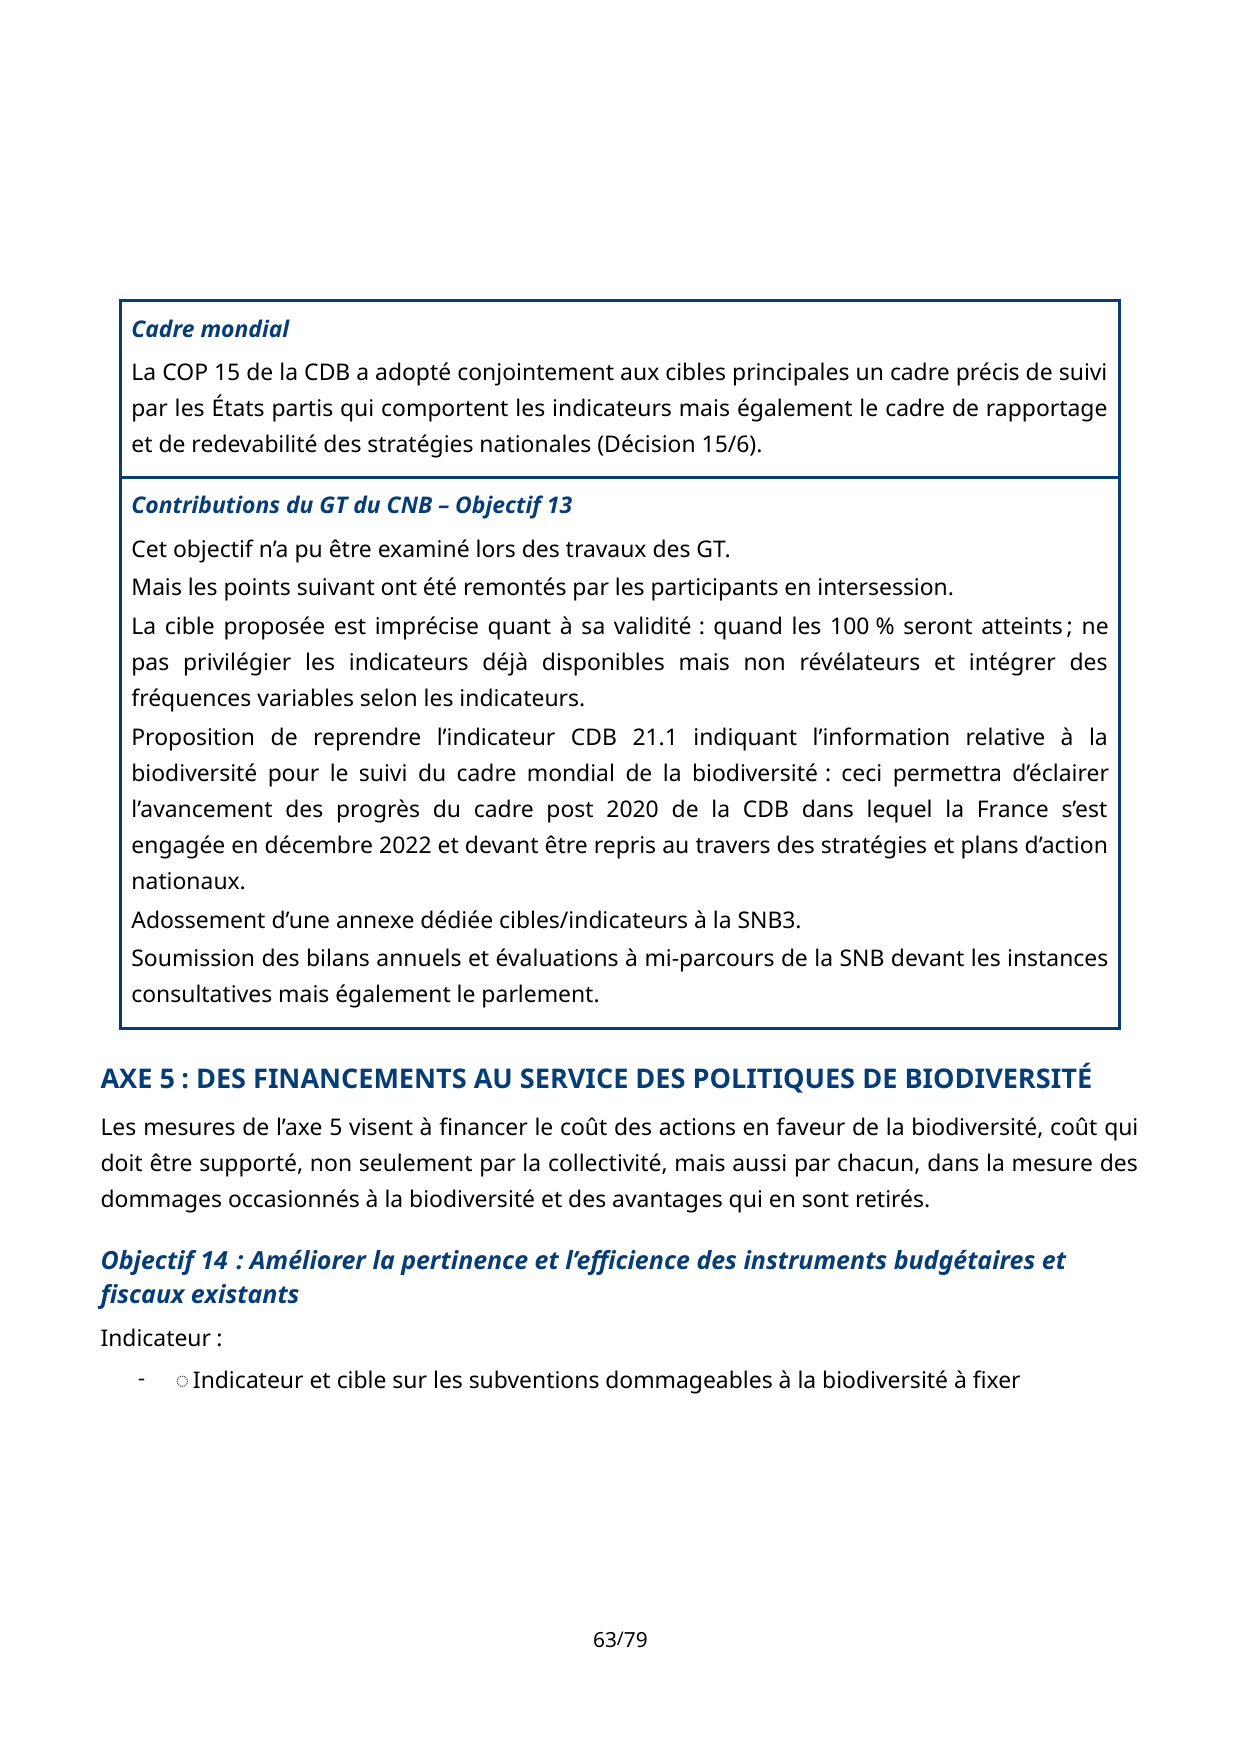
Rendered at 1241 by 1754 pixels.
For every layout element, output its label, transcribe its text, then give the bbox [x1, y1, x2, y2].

table_cell Contributions du GT du CNB – Objectif 13 Cet objectif n’a pu être examiné lors des travaux des GT. Mais les points suivant ont été remontés par les participants en intersession. La cible proposée est imprécise quant à sa validité : quand les 100 % seront atteints ; ne pas privilégier les indicateurs déjà disponibles mais non révélateurs et intégrer des fréquences variables selon les indicateurs. Proposition de reprendre l’indicateur CDB 21.1 indiquant l’information relative à la biodiversité pour le suivi du cadre mondial de la biodiversité : ceci permettra d’éclairer l’avancement des progrès du cadre post 2020 de la CDB dans lequel la France s’est engagée en décembre 2022 et devant être repris au travers des stratégies et plans d’action nationaux. Adossement d’une annexe dédiée cibles/indicateurs à la SNB3. Soumission des bilans annuels et évaluations à mi-parcours de la SNB devant les instances consultatives mais également le parlement. [122, 479, 1118, 1027]
table_header Cadre mondial La COP 15 de la CDB a adopté conjointement aux cibles principales un cadre précis de suivi par les États partis qui comportent les indicateurs mais également le cadre de rapportage et de redevabilité des stratégies nationales (Décision 15/6). [122, 302, 1118, 476]
text Indicateur : [100, 1322, 1140, 1354]
list ◌ Indicateur et cible sur les subventions dommageables à la biodiversité à fixer [138, 1364, 1140, 1396]
text Les mesures de l’axe 5 visent à financer le coût des actions en faveur de la biodiversité, coût qui doit être supporté, non seulement par la collectivité, mais aussi par chacun, dans la mesure des dommages occasionnés à la biodiversité et des avantages qui en sont retirés. [100, 1111, 1140, 1214]
subtitle Objectif 14 : Améliorer la pertinence et l’efficience des instruments budgétaires et fiscaux existants [100, 1242, 1140, 1311]
subtitle AXE 5 : DES FINANCEMENTS AU SERVICE DES POLITIQUES DE BIODIVERSITÉ [100, 1059, 1140, 1096]
